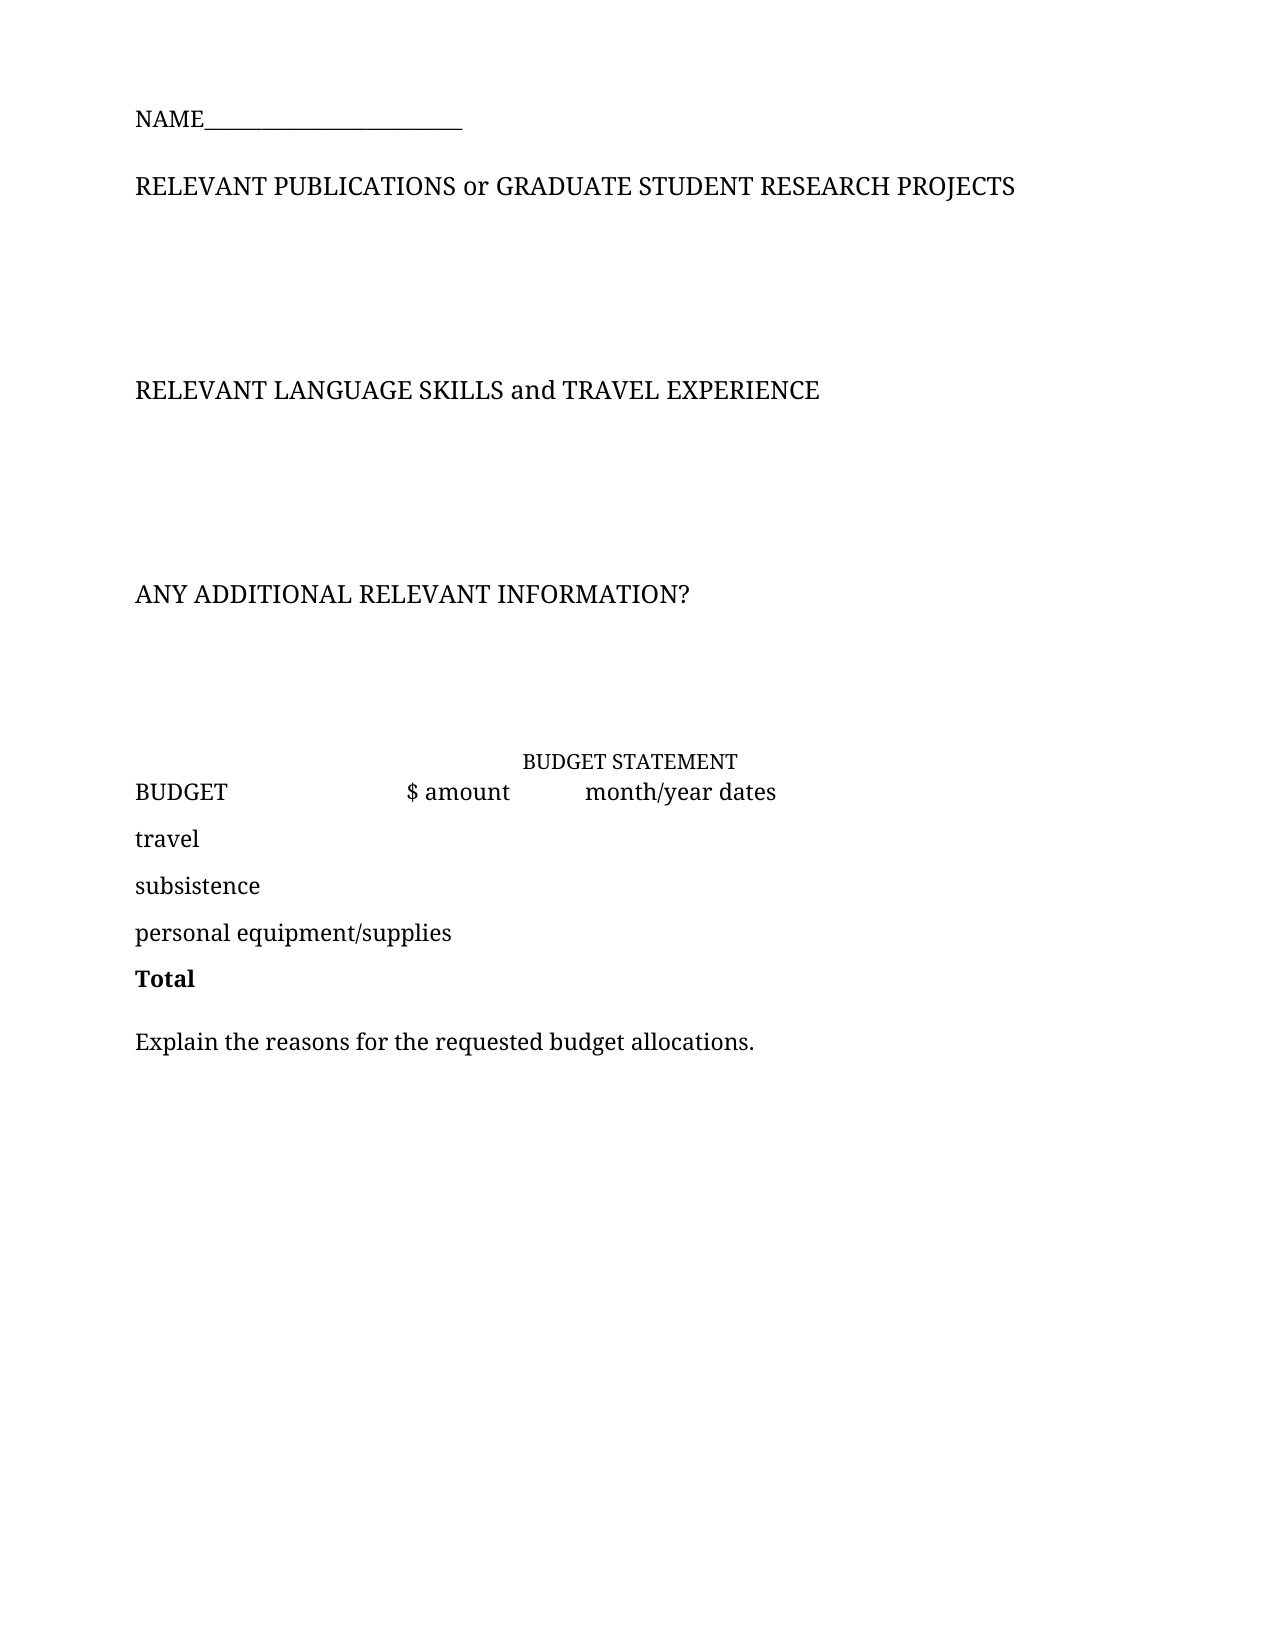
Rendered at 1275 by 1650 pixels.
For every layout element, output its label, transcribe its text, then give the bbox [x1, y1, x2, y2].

text BUDGET $ amount month/year dates [135, 776, 1125, 807]
text RELEVANT LANGUAGE SKILLS and TRAVEL EXPERIENCE [135, 373, 1125, 407]
text NAME___________________________ [135, 103, 1125, 134]
text Relevant publications or graduate student research projects [135, 168, 1125, 202]
subtitle Total [135, 963, 1125, 995]
text BUDGET STATEMENT [135, 747, 1125, 776]
text personal equipment/supplies [135, 917, 1125, 948]
text Explain the reasons for the requested budget allocations. [135, 1026, 1125, 1057]
text travel [135, 823, 1125, 854]
text Any Additional relevant information? [135, 577, 1125, 611]
text subsistence [135, 870, 1125, 901]
